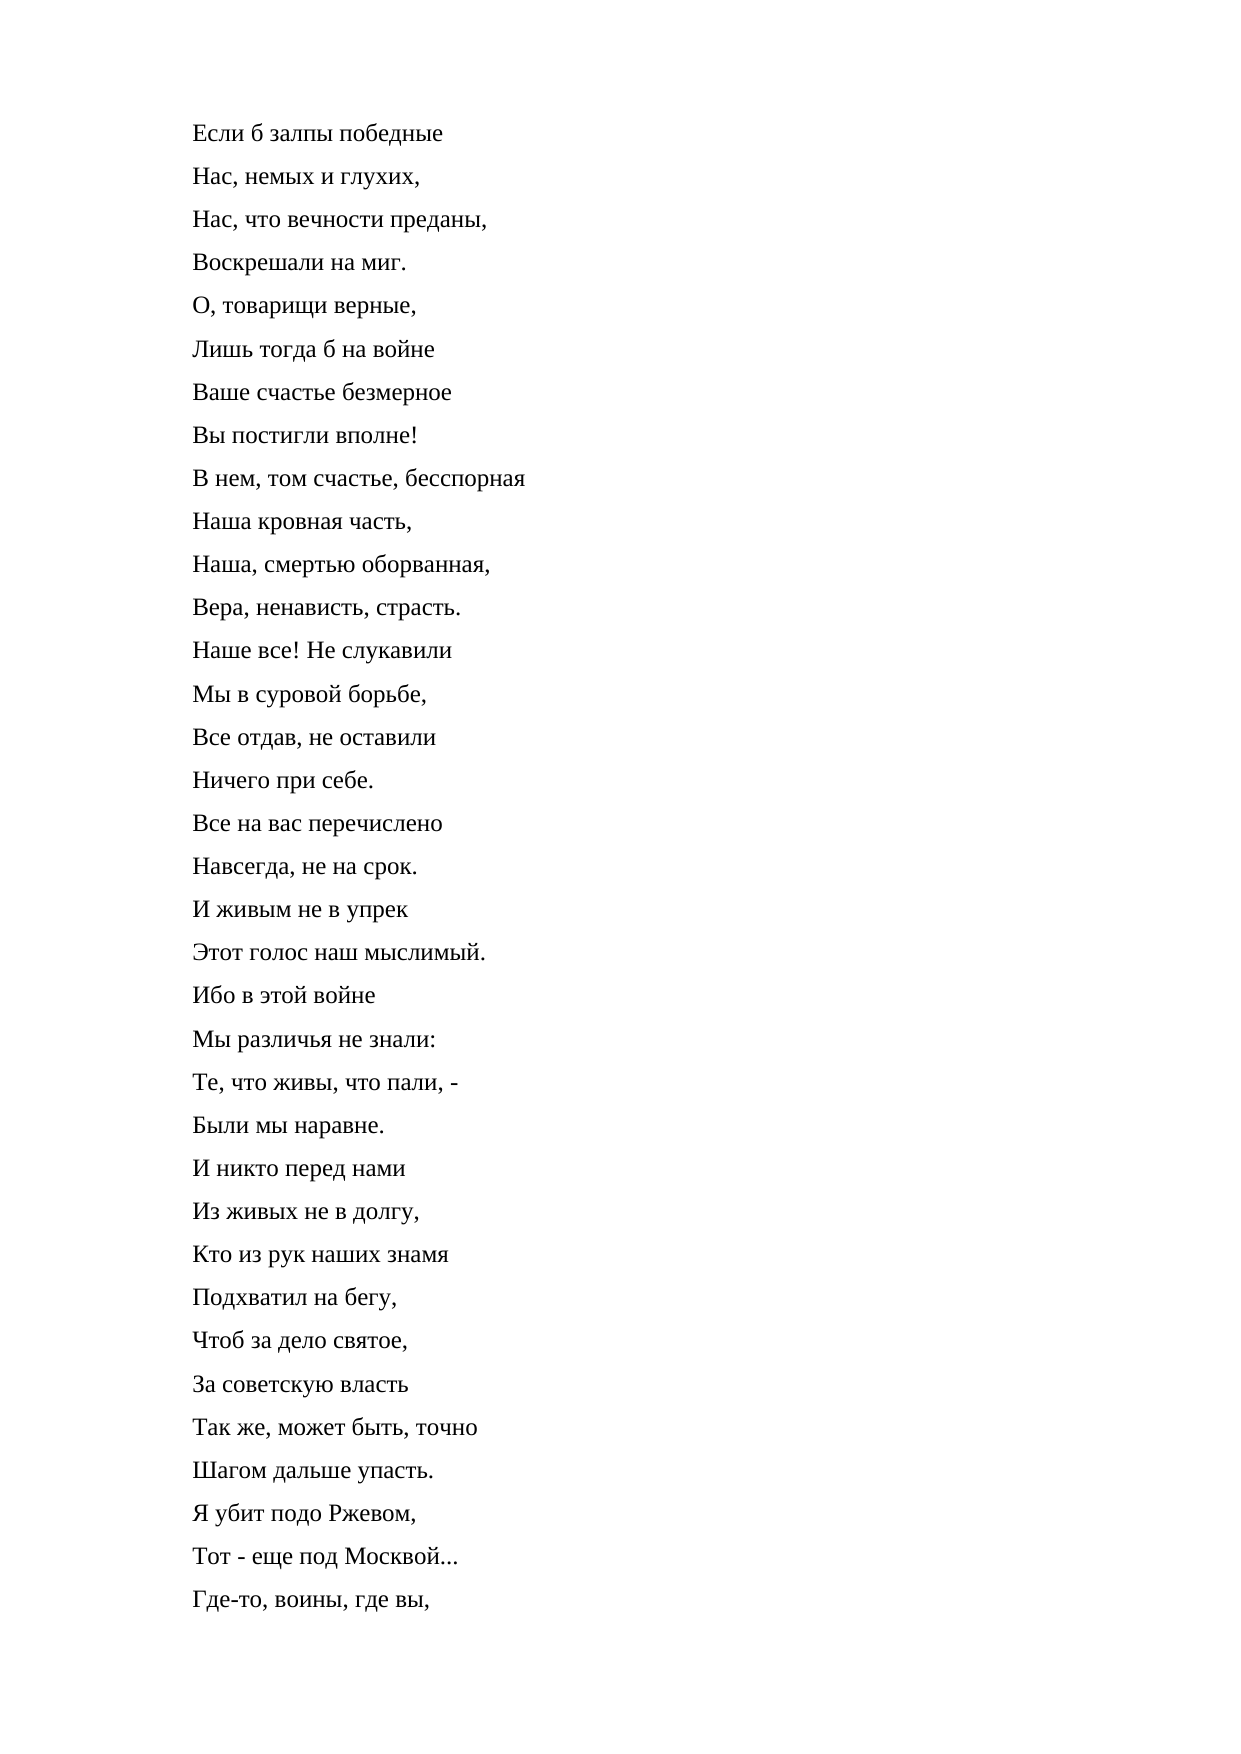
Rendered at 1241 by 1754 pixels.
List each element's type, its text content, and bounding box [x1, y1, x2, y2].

text Подхватил на бегу, [118, 1282, 1122, 1311]
text Чтоб за дело святое, [118, 1326, 1122, 1354]
text Мы в суровой борьбе, [118, 679, 1122, 707]
text Где-то, воины, где вы, [118, 1584, 1122, 1613]
text Воскрешали на миг. [118, 247, 1122, 276]
text Наша, смертью оборванная, [118, 549, 1122, 578]
text Этот голос наш мыслимый. [118, 937, 1122, 966]
text Наше все! Не слукавили [118, 636, 1122, 664]
text В нем, том счастье, бесспорная [118, 463, 1122, 492]
text Были мы наравне. [118, 1110, 1122, 1139]
text О, товарищи верные, [118, 291, 1122, 319]
text И никто перед нами [118, 1153, 1122, 1182]
text Нас, что вечности преданы, [118, 204, 1122, 233]
text Кто из рук наших знамя [118, 1239, 1122, 1268]
text Из живых не в долгу, [118, 1196, 1122, 1225]
text Мы различья не знали: [118, 1024, 1122, 1052]
text Все на вас перечислено [118, 808, 1122, 837]
text Ваше счастье безмерное [118, 377, 1122, 406]
text Все отдав, не оставили [118, 722, 1122, 751]
text Вы постигли вполне! [118, 420, 1122, 449]
text За советскую власть [118, 1369, 1122, 1397]
text Вера, ненависть, страсть. [118, 592, 1122, 621]
text Тот - еще под Москвой... [118, 1541, 1122, 1570]
text Шагом дальше упасть. [118, 1455, 1122, 1484]
text И живым не в упрек [118, 894, 1122, 923]
text Нас, немых и глухих, [118, 161, 1122, 190]
text Те, что живы, что пали, - [118, 1067, 1122, 1096]
text Навсегда, не на срок. [118, 851, 1122, 880]
text Я убит подо Ржевом, [118, 1498, 1122, 1527]
text Наша кровная часть, [118, 506, 1122, 535]
text Так же, может быть, точно [118, 1412, 1122, 1441]
text Если б залпы победные [118, 118, 1122, 147]
text Ничего при себе. [118, 765, 1122, 794]
text Ибо в этой войне [118, 981, 1122, 1009]
text Лишь тогда б на войне [118, 334, 1122, 362]
